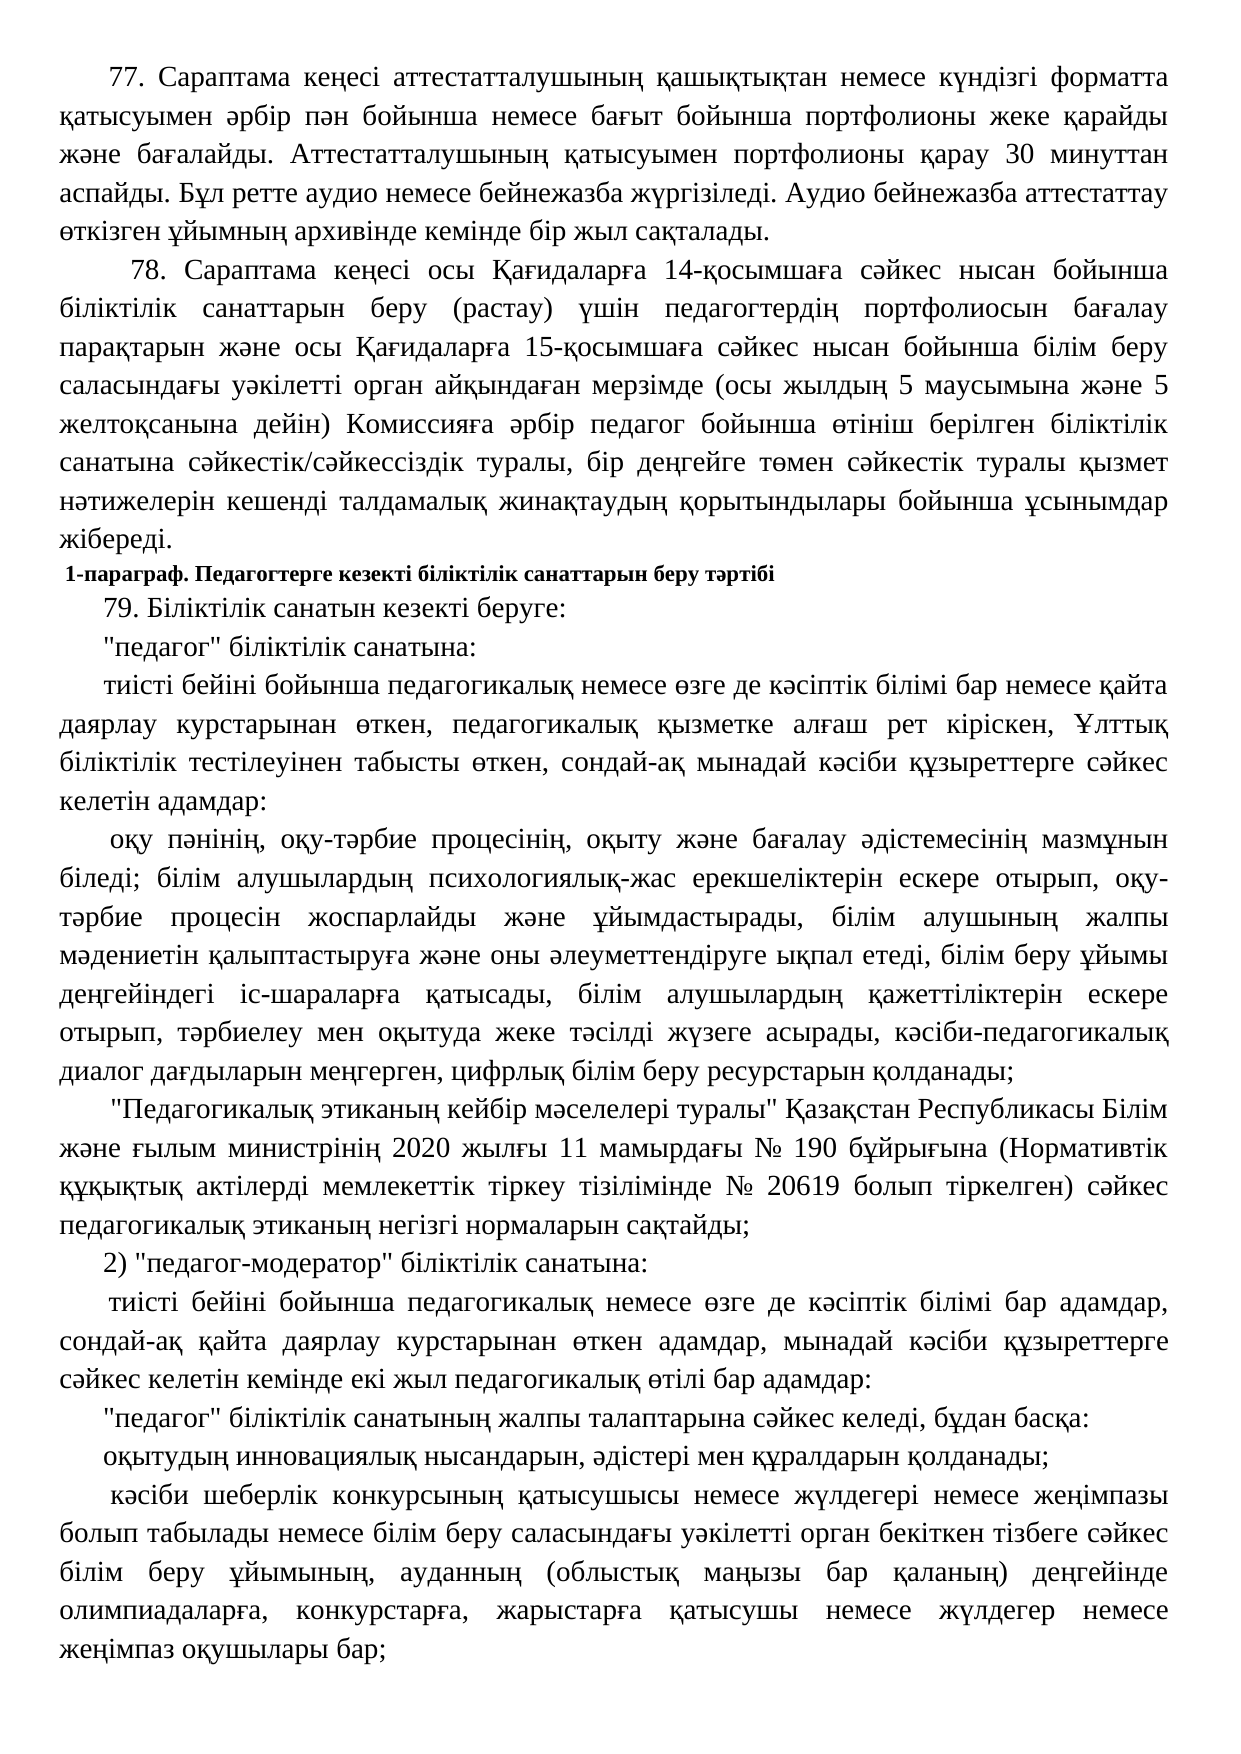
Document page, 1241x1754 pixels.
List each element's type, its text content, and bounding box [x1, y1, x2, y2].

text кәсіби шеберлік конкурсының қатысушысы немесе жүлдегері немесе жеңімпазы болып табылады немесе білім беру саласындағы уәкілетті орган бекіткен тізбеге сәйкес білім беру ұйымының, ауданның (облыстық маңызы бар қаланың) деңгейінде олимпиадаларға, конкурстарға, жарыстарға қатысушы немесе жүлдегер немесе жеңімпаз оқушылары бар; [59, 1477, 1169, 1664]
text оқу пәнінің, оқу-тәрбие процесінің, оқыту және бағалау әдістемесінің мазмұнын біледі; білім алушылардың психологиялық-жас ерекшеліктерін ескере отырып, оқу-тәрбие процесін жоспарлайды және ұйымдастырады, білім алушының жалпы мәдениетін қалыптастыруға және оны әлеуметтендіруге ықпал етеді, білім беру ұйымы деңгейіндегі іс-шараларға қатысады, білім алушылардың қажеттіліктерін ескере отырып, тәрбиелеу мен оқытуда жеке тәсілді жүзеге асырады, кәсіби-педагогикалық диалог дағдыларын меңгерген, цифрлық білім беру ресурстарын қолданады; [59, 822, 1169, 1086]
text "педагог" біліктілік санатына: [59, 629, 1169, 662]
text 1-параграф. Педагогтерге кезекті біліктілік санаттарын беру тәртібі [59, 560, 1169, 586]
text "Педагогикалық этиканың кейбір мәселелері туралы" Қазақстан Республикасы Білім және ғылым министрінің 2020 жылғы 11 мамырдағы № 190 бұйрығына (Нормативтік құқықтық актілерді мемлекеттік тіркеу тізілімінде № 20619 болып тіркелген) сәйкес педагогикалық этиканың негізгі нормаларын сақтайды; [59, 1091, 1169, 1241]
text 78. Сараптама кеңесі осы Қағидаларға 14-қосымшаға сәйкес нысан бойынша біліктілік санаттарын беру (растау) үшін педагогтердің портфолиосын бағалау парақтарын және осы Қағидаларға 15-қосымшаға сәйкес нысан бойынша білім беру саласындағы уәкілетті орган айқындаған мерзімде (осы жылдың 5 маусымына және 5 желтоқсанына дейін) Комиссияға әрбір педагог бойынша өтініш берілген біліктілік санатына сәйкестік/сәйкессіздік туралы, бір деңгейге төмен сәйкестік туралы қызмет нәтижелерін кешенді талдамалық жинақтаудың қорытындылары бойынша ұсынымдар жібереді. [59, 252, 1169, 555]
text тиісті бейіні бойынша педагогикалық немесе өзге де кәсіптік білімі бар адамдар, сондай-ақ қайта даярлау курстарынан өткен адамдар, мынадай кәсіби құзыреттерге сәйкес келетін кемінде екі жыл педагогикалық өтілі бар адамдар: [59, 1284, 1169, 1395]
text 2) "педагог-модератор" біліктілік санатына: [59, 1246, 1169, 1279]
text оқытудың инновациялық нысандарын, әдістері мен құралдарын қолданады; [59, 1438, 1169, 1472]
text тиісті бейіні бойынша педагогикалық немесе өзге де кәсіптік білімі бар немесе қайта даярлау курстарынан өткен, педагогикалық қызметке алғаш рет кіріскен, Ұлттық біліктілік тестілеуінен табысты өткен, сондай-ақ мынадай кәсіби құзыреттерге сәйкес келетін адамдар: [59, 667, 1169, 817]
text 77. Сараптама кеңесі аттестатталушының қашықтықтан немесе күндізгі форматта қатысуымен әрбір пән бойынша немесе бағыт бойынша портфолионы жеке қарайды және бағалайды. Аттестатталушының қатысуымен портфолионы қарау 30 минуттан аспайды. Бұл ретте аудио немесе бейнежазба жүргізіледі. Аудио бейнежазба аттестаттау өткізген ұйымның архивінде кемінде бір жыл сақталады. [59, 59, 1169, 247]
text "педагог" біліктілік санатының жалпы талаптарына сәйкес келеді, бұдан басқа: [59, 1400, 1169, 1433]
text 79. Біліктілік санатын кезекті беруге: [59, 590, 1169, 624]
